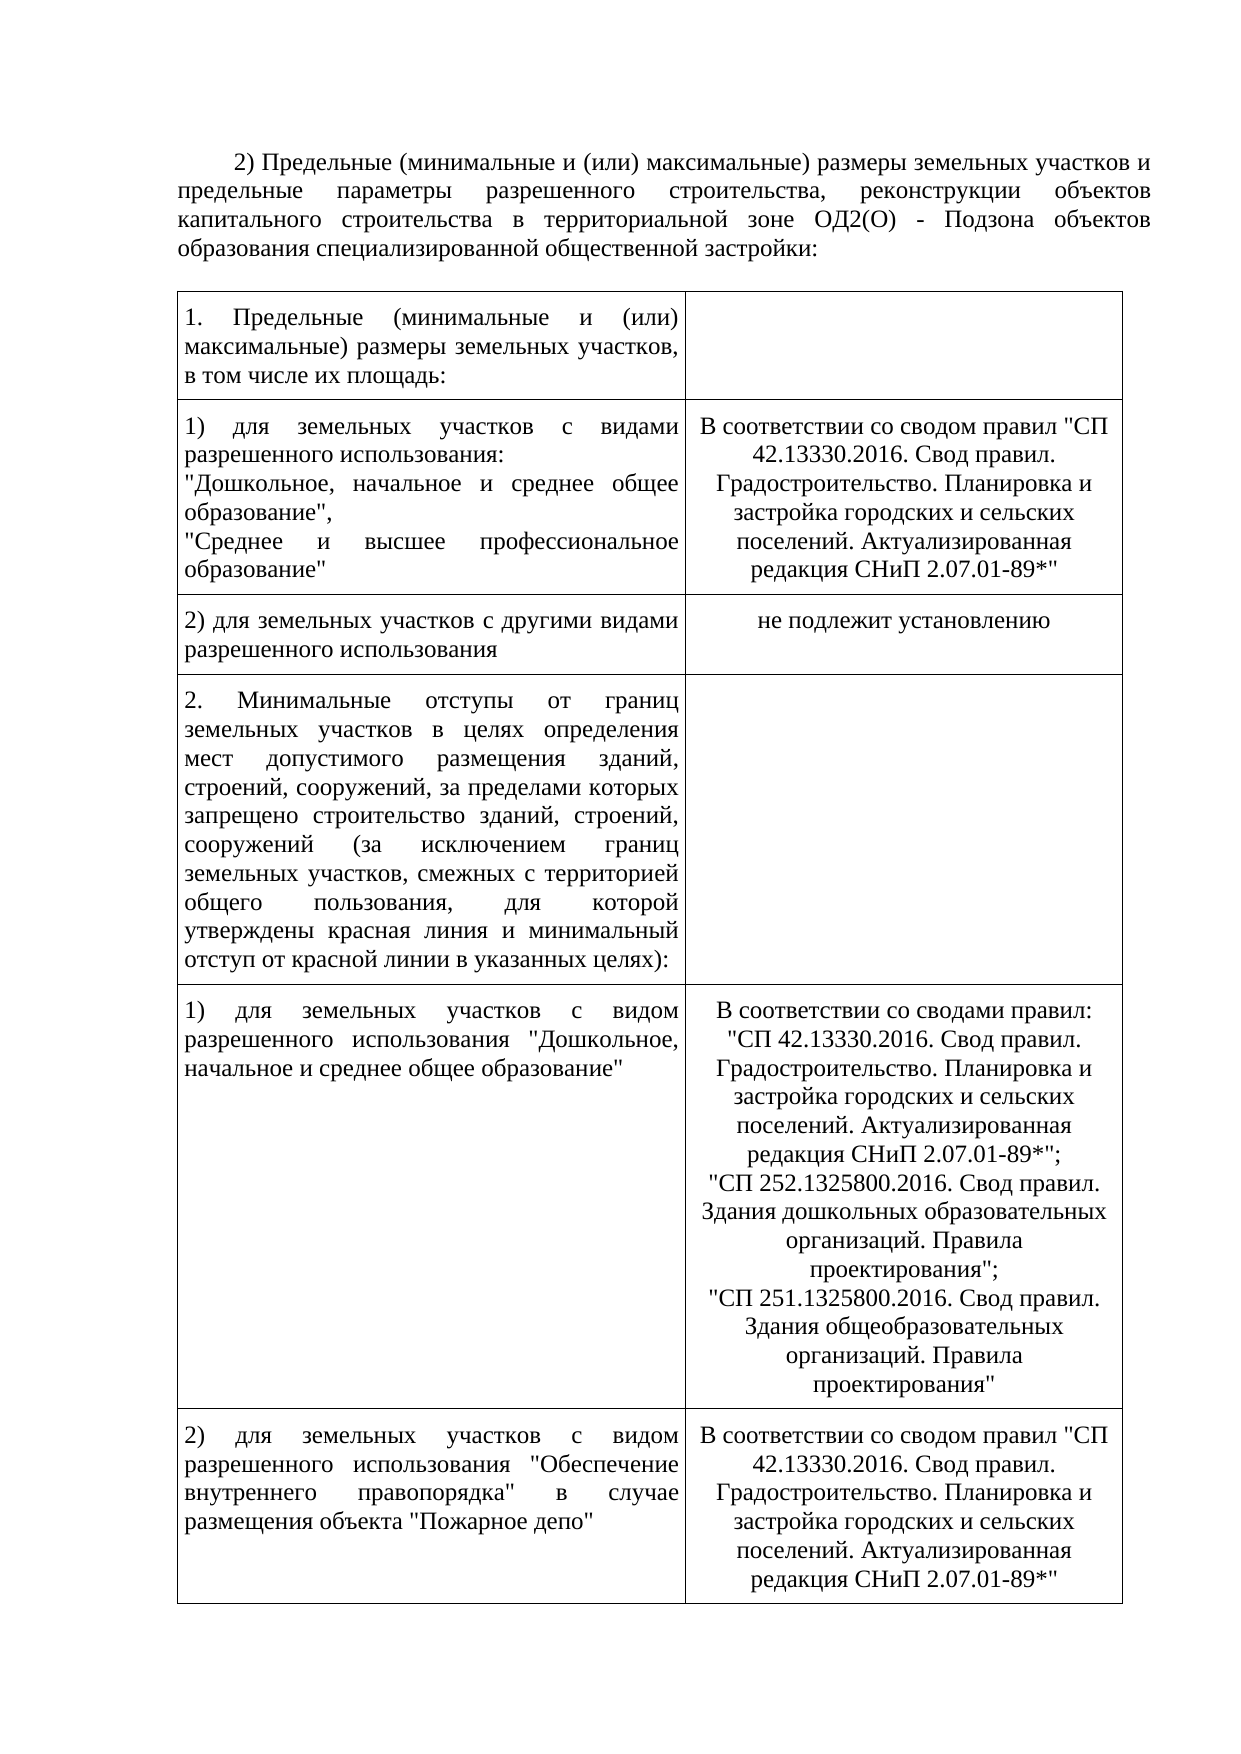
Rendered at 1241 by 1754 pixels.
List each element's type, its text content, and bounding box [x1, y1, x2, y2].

table_cell [686, 675, 1122, 983]
table_cell 2) для земельных участков с видом разрешенного использования "Обеспечение внутреннего правопорядка" в случае размещения объекта "Пожарное депо" [178, 1409, 685, 1603]
table_cell 2) для земельных участков с другими видами разрешенного использования [178, 595, 685, 674]
table_cell В соответствии со сводом правил "СП 42.13330.2016. Свод правил. Градостроительство. Планировка и застройка городских и сельских поселений. Актуализированная редакция СНиП 2.07.01-89*" [686, 1409, 1122, 1603]
text 2) Предельные (минимальные и (или) максимальные) размеры земельных участков и предельные параметры разрешенного строительства, реконструкции объектов капитального строительства в территориальной зоне ОД2(О) - Подзона объектов образования специализированной общественной застройки: [177, 147, 1152, 262]
table_cell В соответствии со сводом правил "СП 42.13330.2016. Свод правил. Градостроительство. Планировка и застройка городских и сельских поселений. Актуализированная редакция СНиП 2.07.01-89*" [686, 400, 1122, 594]
table_cell не подлежит установлению [686, 595, 1122, 674]
table_cell В соответствии со сводами правил: "СП 42.13330.2016. Свод правил. Градостроительство. Планировка и застройка городских и сельских поселений. Актуализированная редакция СНиП 2.07.01-89*"; "СП 252.1325800.2016. Свод правил. Здания дошкольных образовательных организаций. Правила проектирования"; "СП 251.1325800.2016. Свод правил. Здания общеобразовательных организаций. Правила проектирования" [686, 985, 1122, 1408]
table_cell 1) для земельных участков с видом разрешенного использования "Дошкольное, начальное и среднее общее образование" [178, 985, 685, 1408]
table_cell 2. Минимальные отступы от границ земельных участков в целях определения мест допустимого размещения зданий, строений, сооружений, за пределами которых запрещено строительство зданий, строений, сооружений (за исключением границ земельных участков, смежных с территорией общего пользования, для которой утверждены красная линия и минимальный отступ от красной линии в указанных целях): [178, 675, 685, 983]
table_header [686, 292, 1122, 399]
table_cell 1) для земельных участков с видами разрешенного использования: "Дошкольное, начальное и среднее общее образование", "Среднее и высшее профессиональное образование" [178, 400, 685, 594]
table_header 1. Предельные (минимальные и (или) максимальные) размеры земельных участков, в том числе их площадь: [178, 292, 685, 399]
